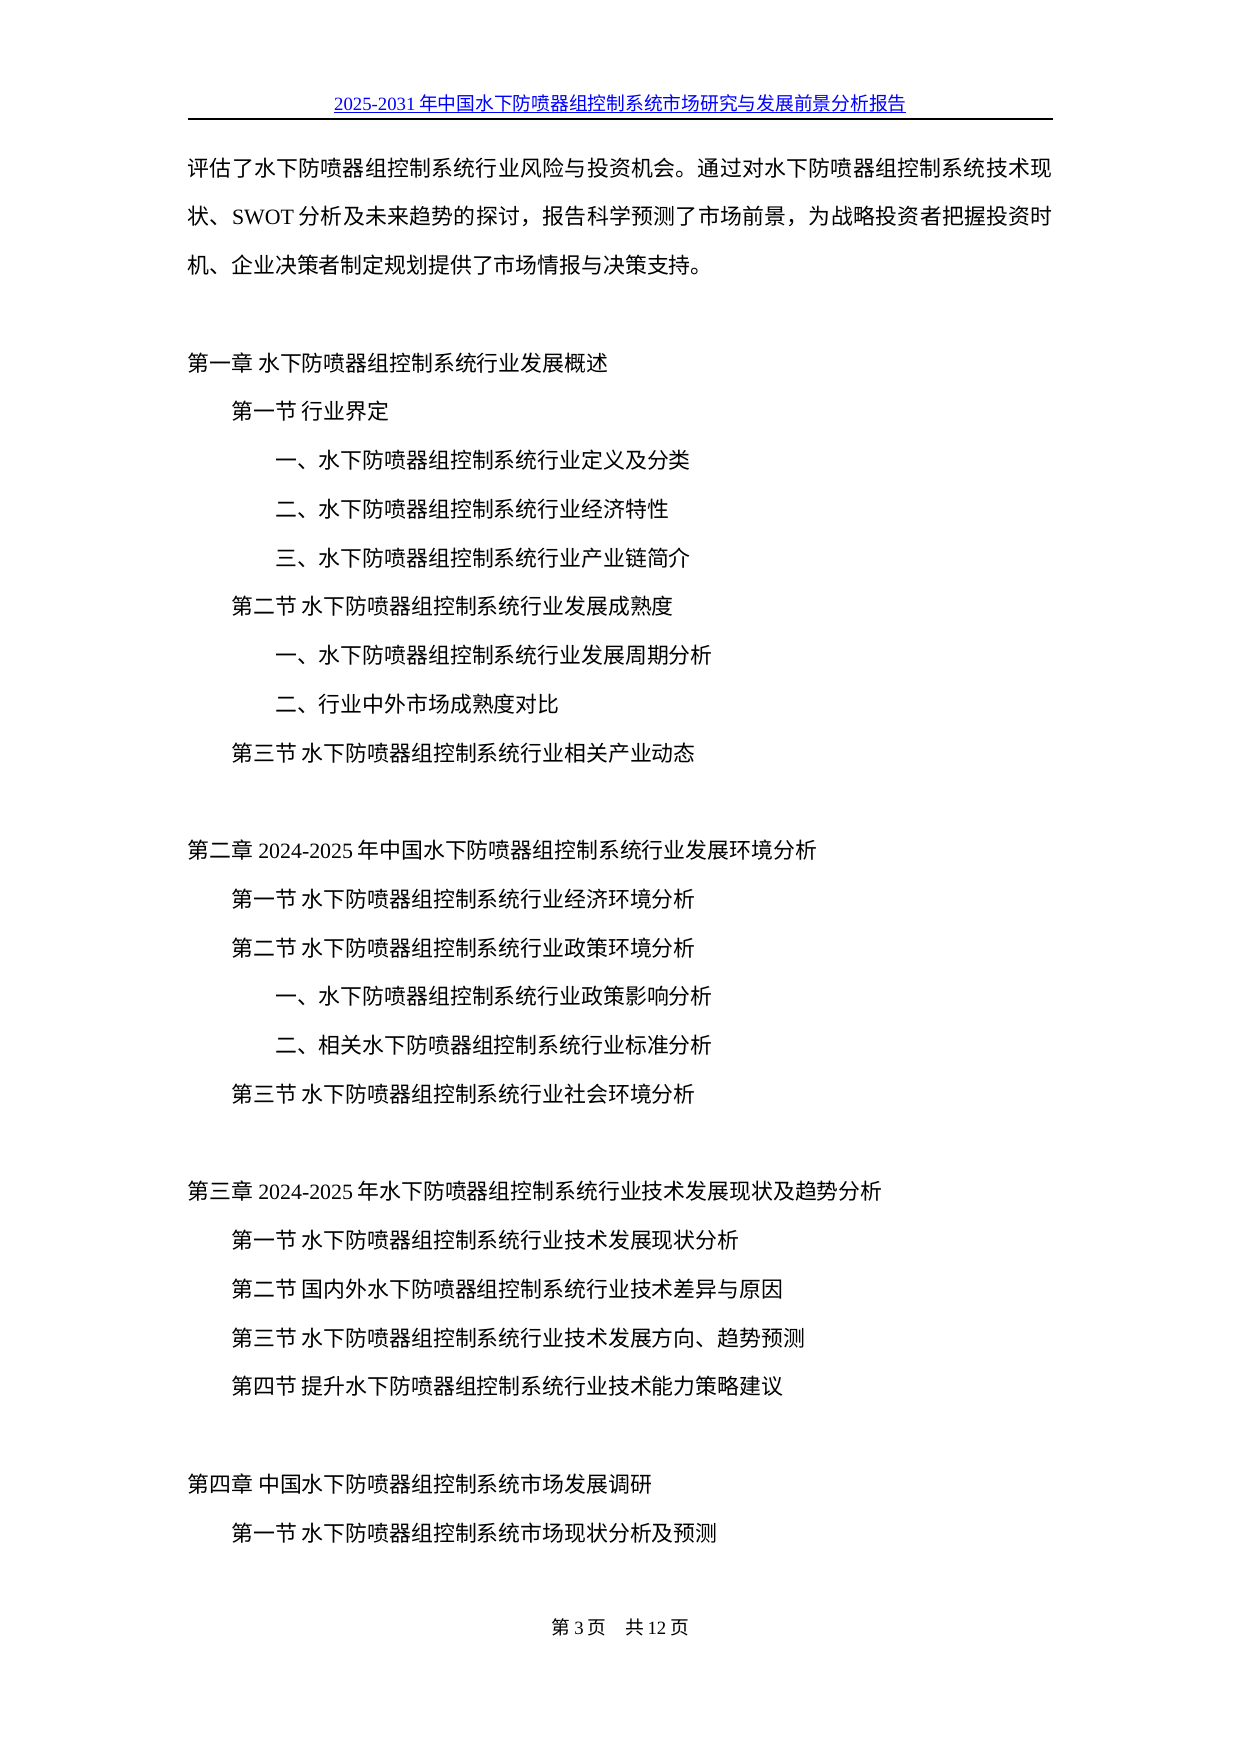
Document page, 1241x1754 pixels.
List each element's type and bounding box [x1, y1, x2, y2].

text [187, 150, 1053, 1548]
